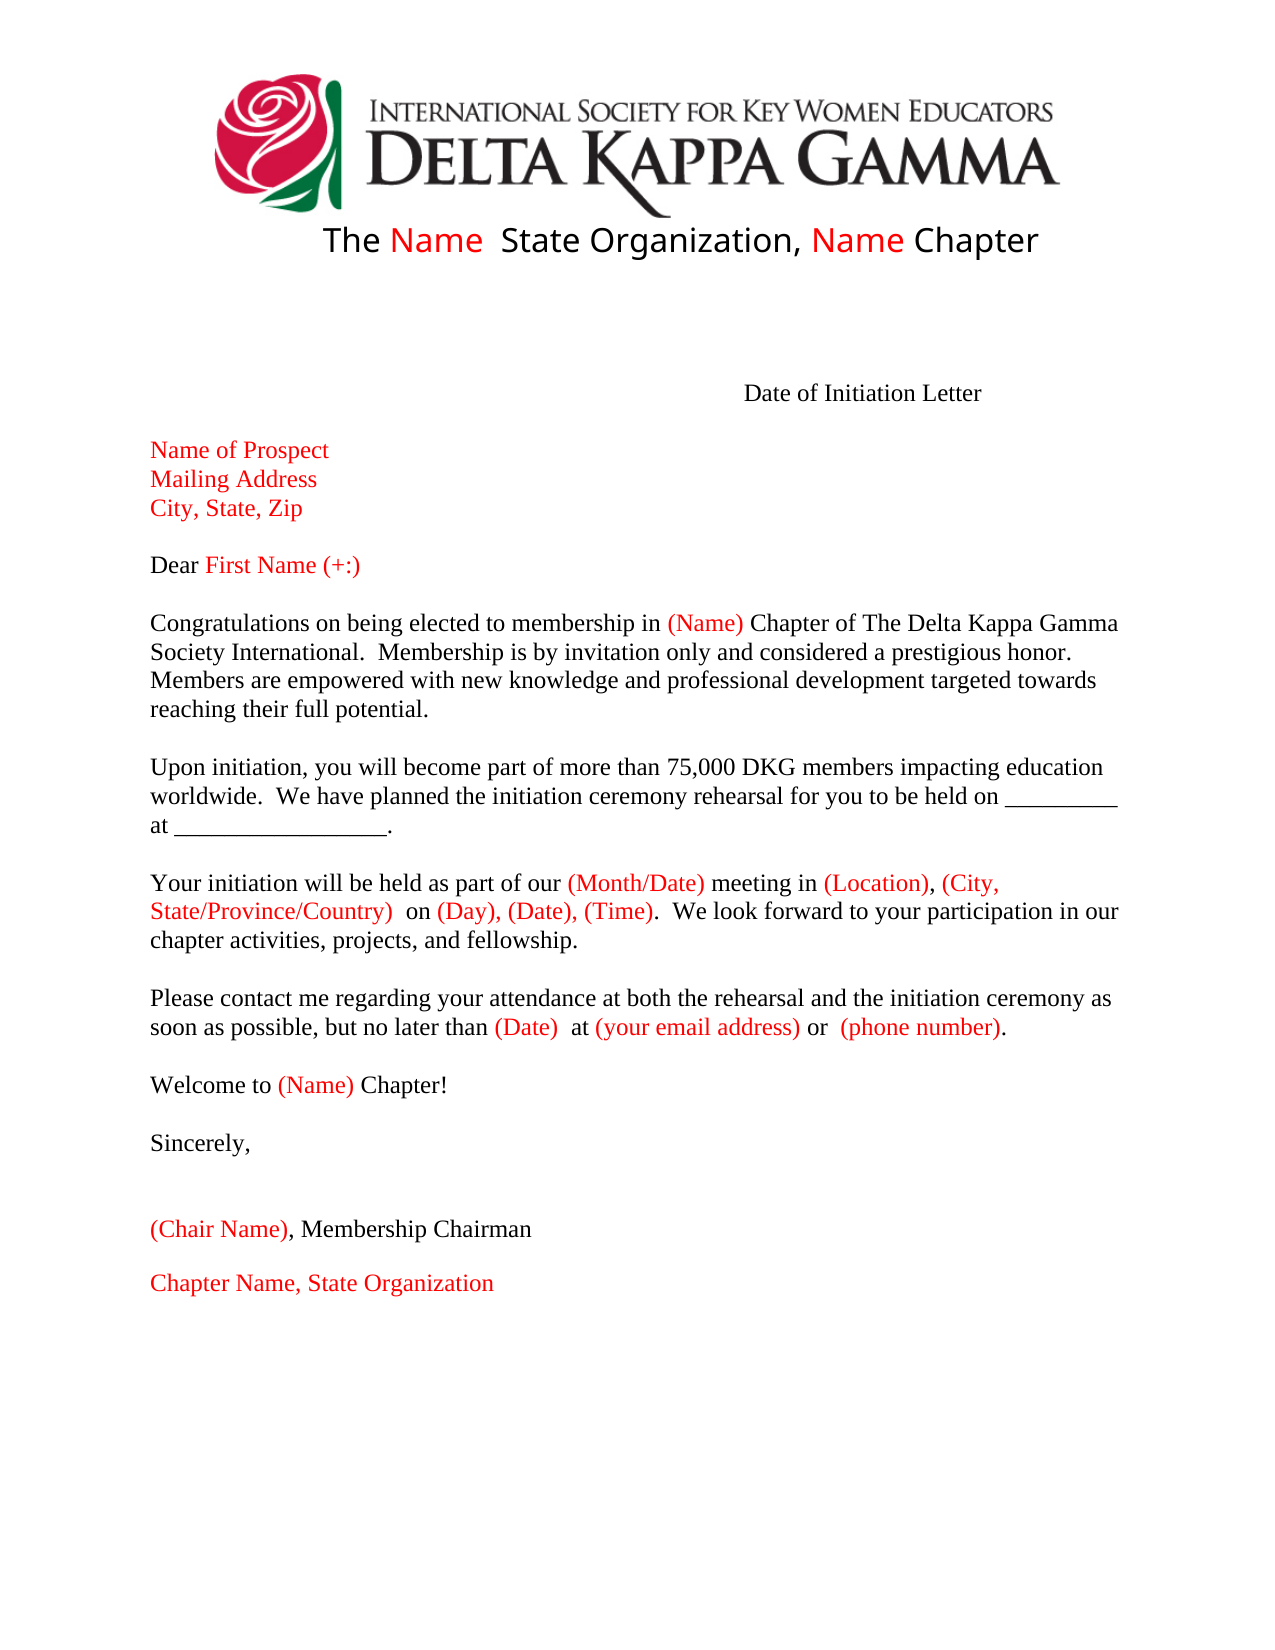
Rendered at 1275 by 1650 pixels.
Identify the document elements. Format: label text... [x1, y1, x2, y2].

text (Chair Name), Membership Chairman [150, 1214, 1125, 1243]
text Chapter Name, State Organization [150, 1268, 1125, 1297]
text Sincerely, [150, 1128, 1125, 1156]
text Dear [150, 550, 1125, 579]
text Welcome to (Name) Chapter! [150, 1070, 1125, 1098]
text Congratulations on being elected to membership in (Name) Chapter of The Delta Kappa Gamma Society International. Membership is by invitation only and considered a prestigious honor. Members are empowered with new knowledge and professional development targeted towards reaching their full potential. [150, 608, 1125, 723]
picture [214, 74, 1061, 218]
text The Name State Organization, Name Chapter [150, 217, 1125, 263]
text Your initiation will be held as part of our (Month/Date) meeting in (Location), (City, State/Province/Country) on (Day), (Date), (Time). We look forward to your participation in our chapter activities, projects, and fellowship. [150, 868, 1125, 954]
text Please contact me regarding your attendance at both the rehearsal and the initiation ceremony as soon as possible, but no later than (Date) at (your email address) or (phone number). [150, 983, 1125, 1041]
text Upon initiation, you will become part of more than 75,000 DKG members impacting education worldwide. We have planned the initiation ceremony rehearsal for you to be held on _________ at _________________. [150, 752, 1125, 838]
